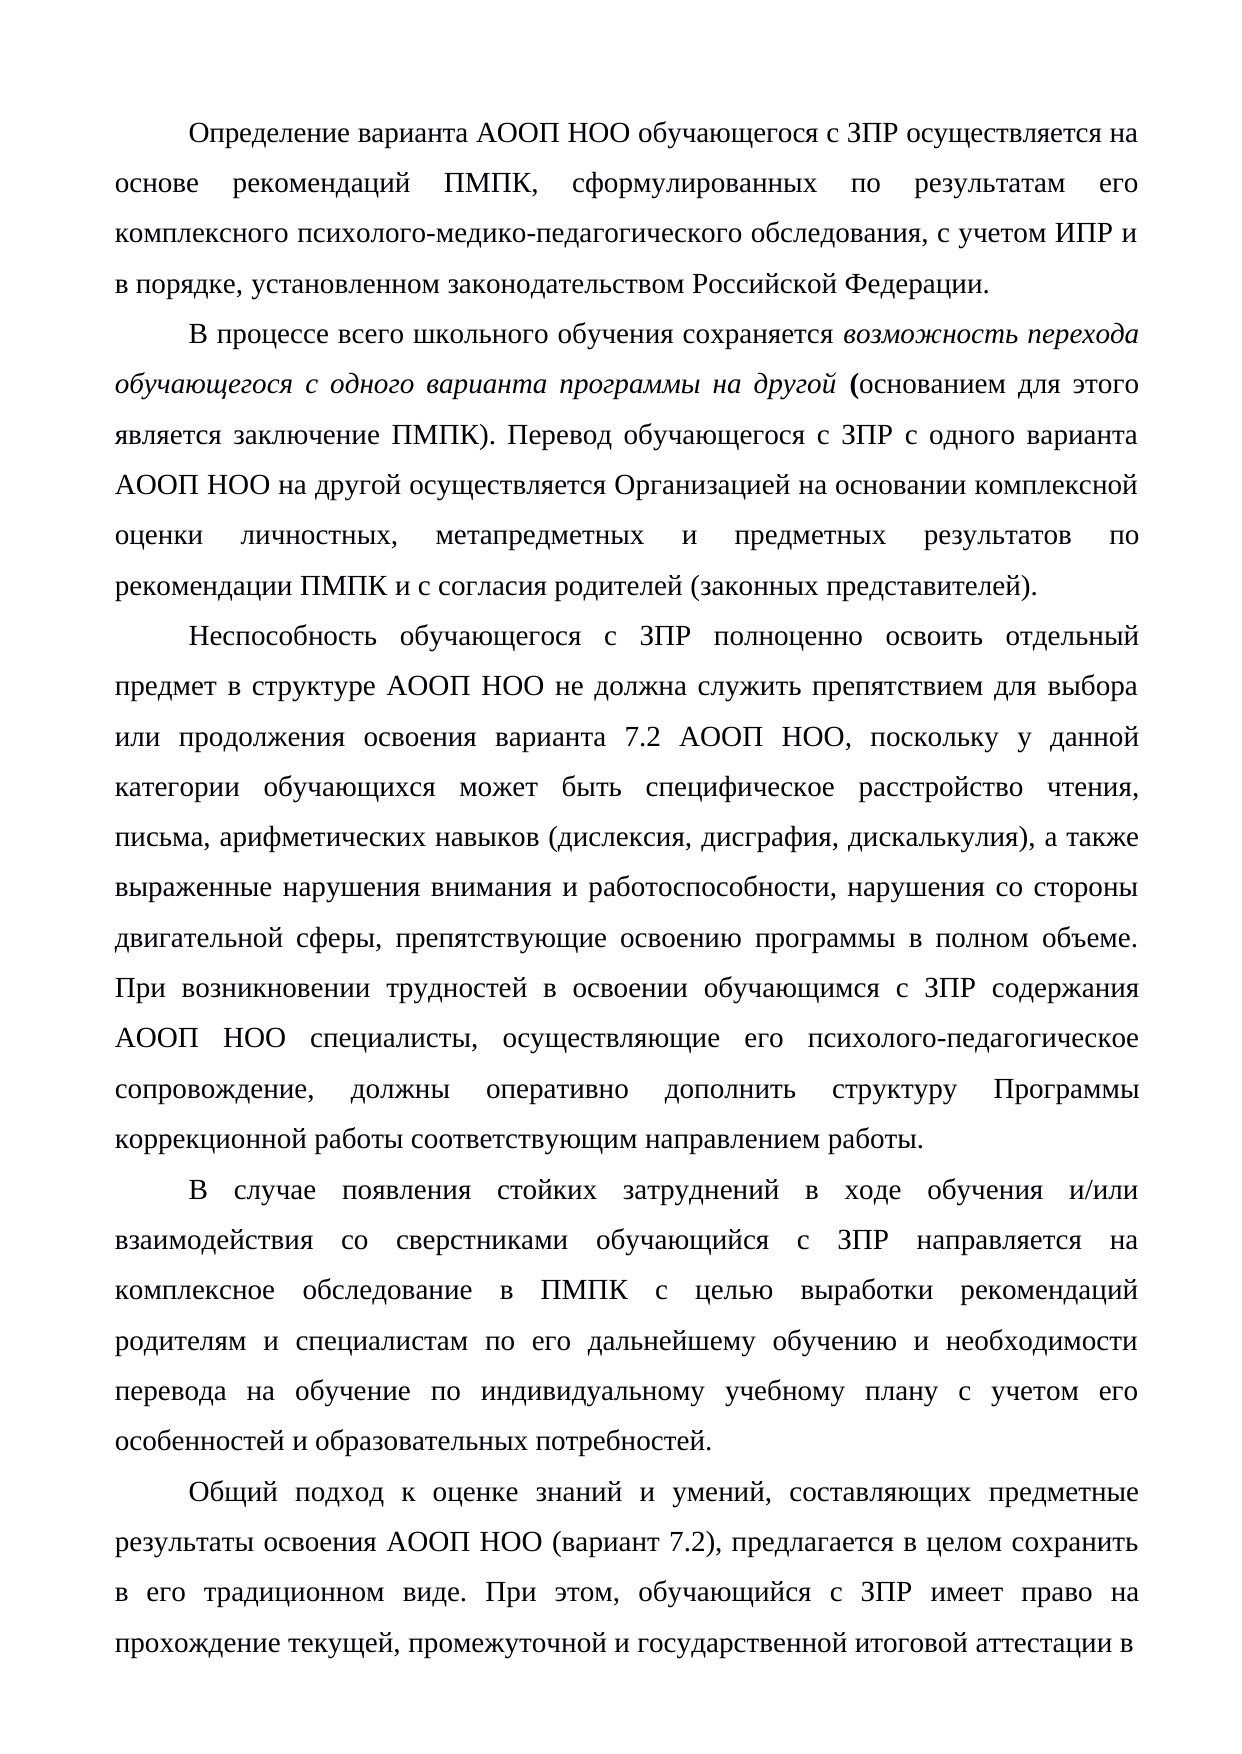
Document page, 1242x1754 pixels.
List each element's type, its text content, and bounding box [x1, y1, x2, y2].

text Определение варианта АООП НОО обучающегося с ЗПР осуществляется на основе рекомендаций ПМПК, сформулированных по результатам его комплексного психолого-медико-педагогического обследования, с учетом ИПР и в порядке, установленном законодательством Российской Федерации. [114, 115, 1138, 299]
text В процессе всего школьного обучения сохраняется возможность перехода обучающегося с одного варианта программы на другой (основанием для этого является заключение ПМПК). Перевод обучающегося с ЗПР с одного варианта АООП НОО на другой осуществляется Организацией на основании комплексной оценки личностных, метапредметных и предметных результатов по рекомендации ПМПК и с согласия родителей (законных представителей). [114, 316, 1139, 601]
text Общий подход к оценке знаний и умений, составляющих предметные результаты освоения АООП НОО (вариант 7.2), предлагается в целом сохранить в его традиционном виде. При этом, обучающийся с ЗПР имеет право на прохождение текущей, промежуточной и государственной итоговой аттестации в [114, 1474, 1139, 1658]
text Неспособность обучающегося с ЗПР полноценно освоить отдельный предмет в структуре АООП НОО не должна служить препятствием для выбора или продолжения освоения варианта 7.2 АООП НОО, поскольку у данной категории обучающихся может быть специфическое расстройство чтения, письма, арифметических навыков (дислексия, дисграфия, дискалькулия), а также выраженные нарушения внимания и работоспособности, нарушения со стороны двигательной сферы, препятствующие освоению программы в полном объеме. При возникновении трудностей в освоении обучающимся с ЗПР содержания АООП НОО специалисты, осуществляющие его психолого-педагогическое сопровождение, должны оперативно дополнить структуру Программы коррекционной работы соответствующим направлением работы. [114, 618, 1139, 1155]
text В случае появления стойких затруднений в ходе обучения и/или взаимодействия со сверстниками обучающийся с ЗПР направляется на комплексное обследование в ПМПК с целью выработки рекомендаций родителям и специалистам по его дальнейшему обучению и необходимости перевода на обучение по индивидуальному учебному плану с учетом его особенностей и образовательных потребностей. [114, 1172, 1138, 1457]
